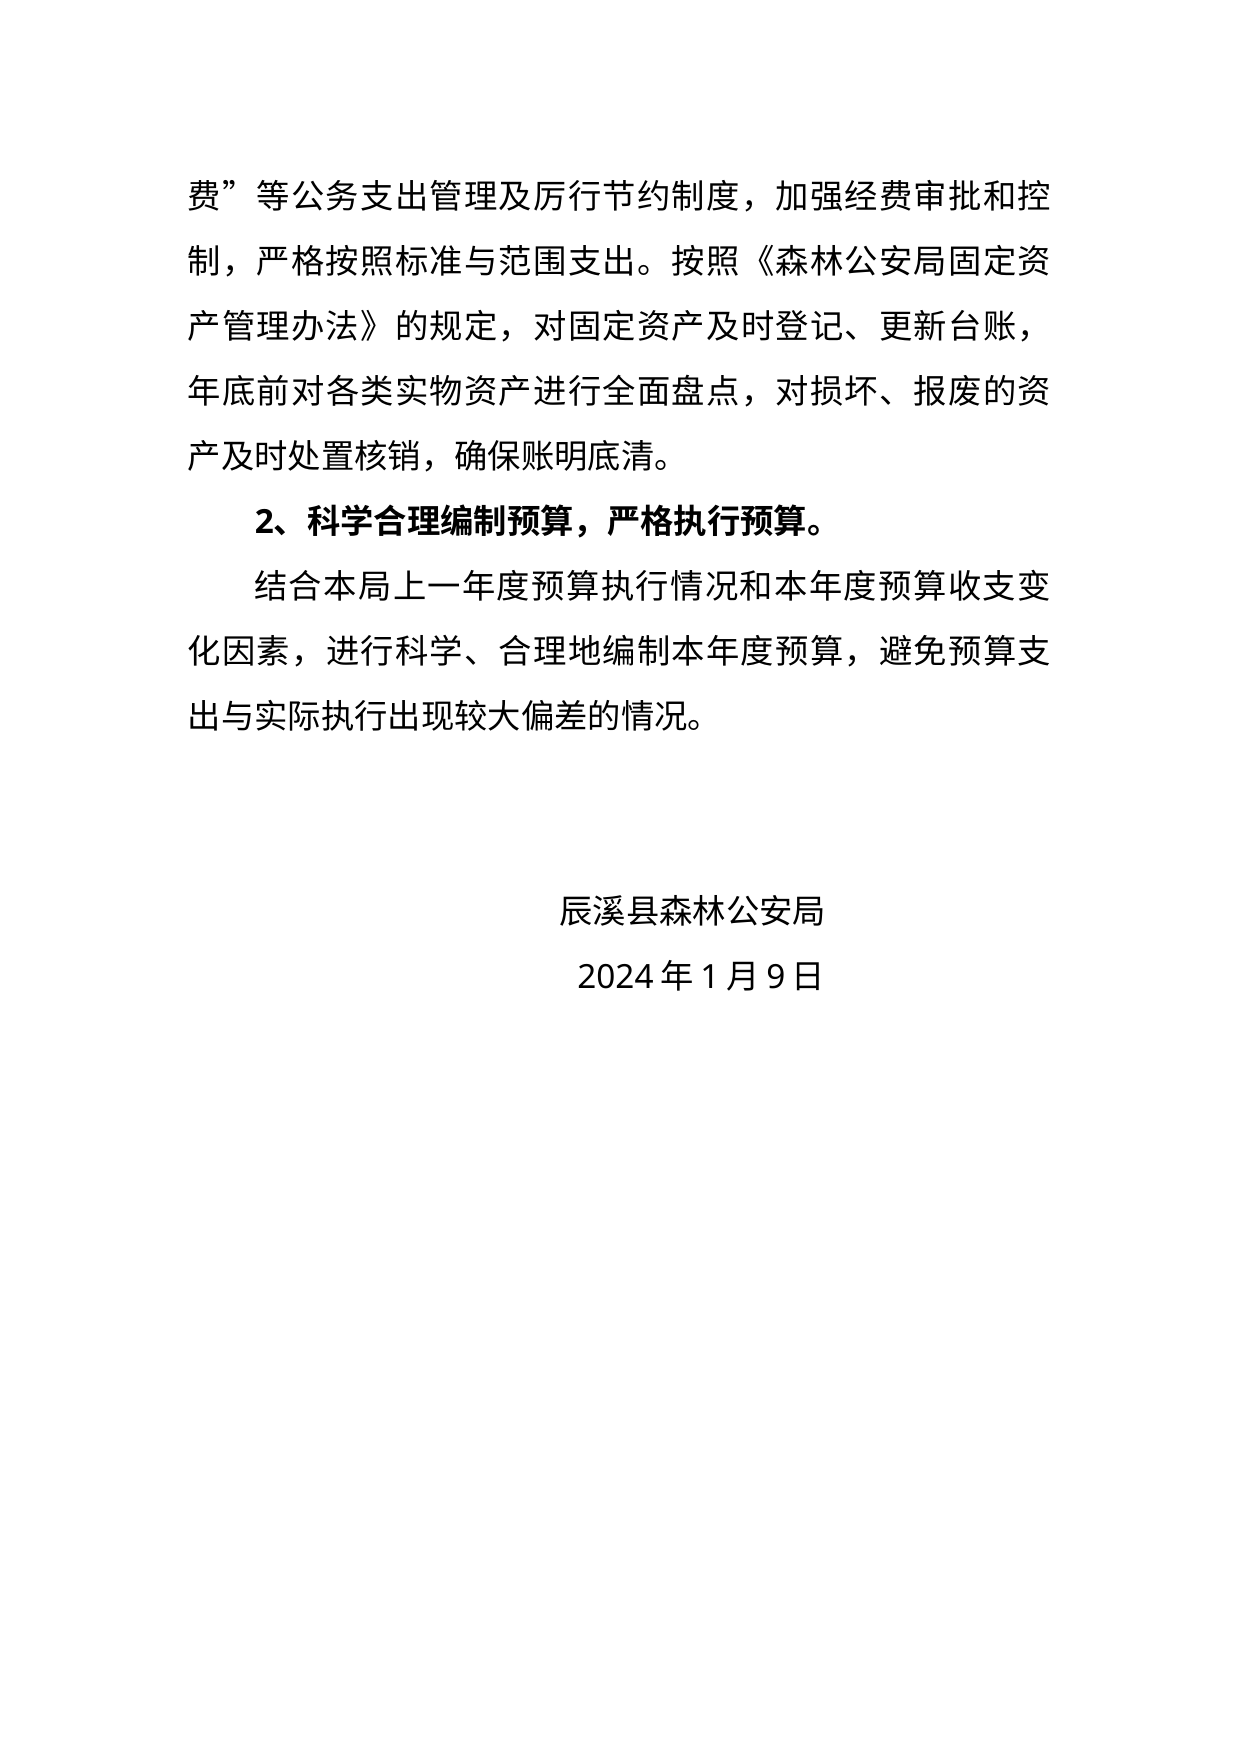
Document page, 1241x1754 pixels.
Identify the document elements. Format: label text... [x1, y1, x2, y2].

text 结合本局上一年度预算执行情况和本年度预算收支变化因素，进行科学、合理地编制本年度预算，避免预算支出与实际执行出现较大偏差的情况。 [187, 552, 1053, 747]
text 2、科学合理编制预算，严格执行预算。 [187, 487, 1053, 552]
text 辰溪县森林公安局 [187, 877, 1053, 942]
text 2024年1月9日 [187, 942, 1053, 1007]
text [187, 162, 1053, 487]
